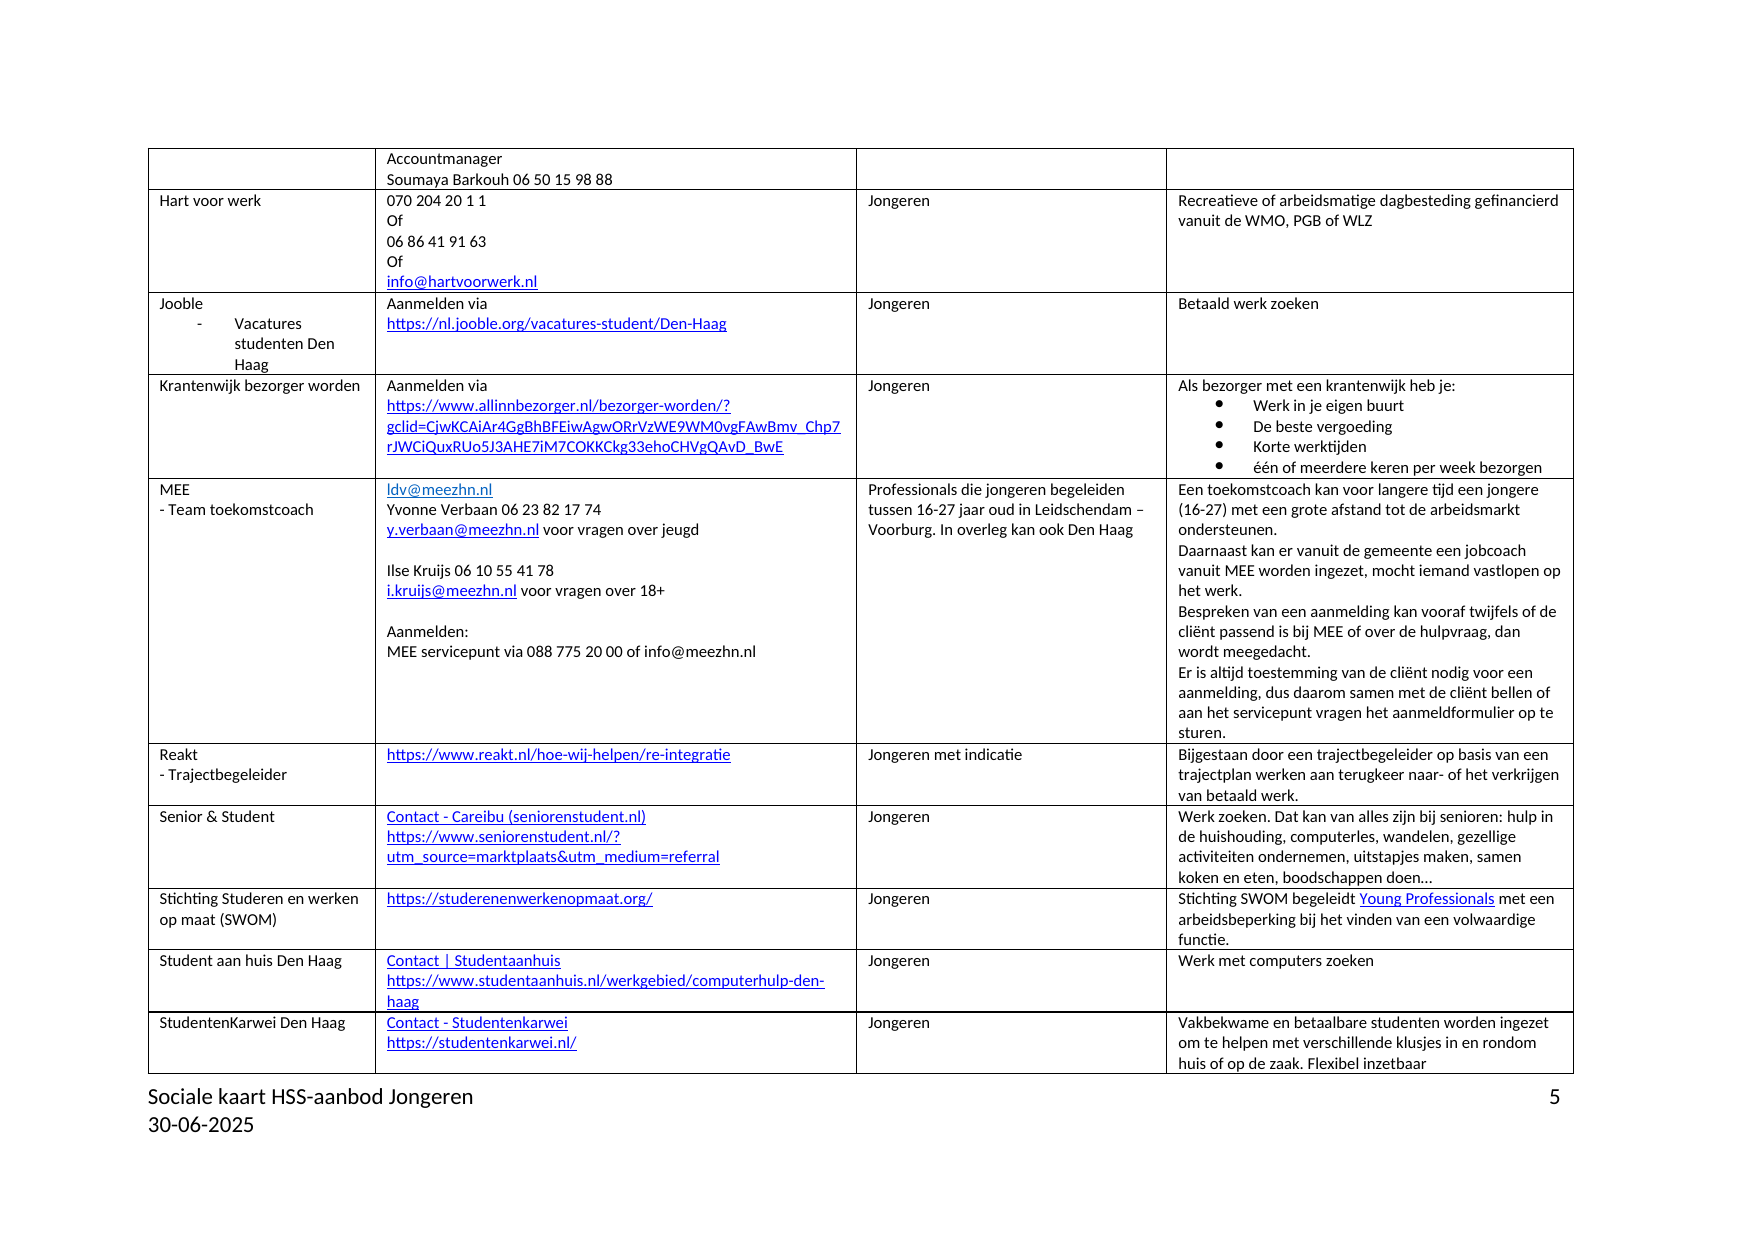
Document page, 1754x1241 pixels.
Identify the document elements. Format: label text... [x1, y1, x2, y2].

table_cell Jongeren [857, 293, 1166, 374]
table_cell Aanmelden via https://nl.jooble.org/vacatures-student/Den-Haag [376, 293, 856, 374]
table_cell Stichting SWOM begeleidt Young Professionals met een arbeidsbeperking bij het vinden van een volwaardige functie. [1167, 889, 1573, 949]
table_cell Recreatieve of arbeidsmatige dagbesteding gefinancierd vanuit de WMO, PGB of WLZ [1167, 190, 1573, 292]
table_cell Jongeren [857, 889, 1166, 949]
table_cell Vakbekwame en betaalbare studenten worden ingezet om te helpen met verschillende klusjes in en rondom huis of op de zaak. Flexibel inzetbaar [1167, 1013, 1573, 1073]
table_cell Werk zoeken. Dat kan van alles zijn bij senioren: hulp in de huishouding, computerles, wandelen, gezellige activiteiten ondernemen, uitstapjes maken, samen koken en eten, boodschappen doen… [1167, 806, 1573, 887]
table_cell Senior & Student [149, 806, 375, 887]
table_cell 070 204 20 1 1 Of 06 86 41 91 63 Of info@hartvoorwerk.nl [376, 190, 856, 292]
table_cell Jongeren [857, 190, 1166, 292]
table_cell Student aan huis Den Haag [149, 950, 375, 1011]
table_cell ldv@meezhn.nl Yvonne Verbaan 06 23 82 17 74 y.verbaan@meezhn.nl voor vragen over jeugd Ilse Kruijs 06 10 55 41 78 i.kruijs@meezhn.nl voor vragen over 18+ Aanmelden: MEE servicepunt via 088 775 20 00 of info@meezhn.nl [376, 479, 856, 743]
table_cell Hart voor werk [149, 190, 375, 292]
table_cell Bijgestaan door een trajectbegeleider op basis van een trajectplan werken aan terugkeer naar- of het verkrijgen van betaald werk. [1167, 744, 1573, 805]
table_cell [1167, 149, 1573, 189]
table_cell Een toekomstcoach kan voor langere tijd een jongere (16-27) met een grote afstand tot de arbeidsmarkt ondersteunen. Daarnaast kan er vanuit de gemeente een jobcoach vanuit MEE worden ingezet, mocht iemand vastlopen op het werk. Bespreken van een aanmelding kan vooraf twijfels of de cliënt passend is bij MEE of over de hulpvraag, dan wordt meegedacht. Er is altijd toestemming van de cliënt nodig voor een aanmelding, dus daarom samen met de cliënt bellen of aan het servicepunt vragen het aanmeldformulier op te sturen. [1167, 479, 1573, 743]
table_cell Jongeren [857, 1013, 1166, 1073]
table_cell Betaald werk zoeken [1167, 293, 1573, 374]
table_cell Reakt - Trajectbegeleider [149, 744, 375, 805]
table_cell Contact | Studentaanhuis https://www.studentaanhuis.nl/werkgebied/computerhulp-den-haag [376, 950, 856, 1011]
table_cell Contact - Careibu (seniorenstudent.nl) https://www.seniorenstudent.nl/?utm_source=marktplaats&utm_medium=referral [376, 806, 856, 887]
table_cell Professionals die jongeren begeleiden tussen 16-27 jaar oud in Leidschendam – Voorburg. In overleg kan ook Den Haag [857, 479, 1166, 743]
table_cell https://studerenenwerkenopmaat.org/ [376, 889, 856, 949]
table_cell Jongeren [857, 806, 1166, 887]
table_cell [376, 149, 856, 189]
table_cell Werk met computers zoeken [1167, 950, 1573, 1011]
table_cell Stichting Studeren en werken op maat (SWOM) [149, 889, 375, 949]
table_cell Krantenwijk bezorger worden [149, 375, 375, 478]
table_cell Contact - Studentenkarwei https://studentenkarwei.nl/ [376, 1013, 856, 1073]
table_cell Jongeren [857, 375, 1166, 478]
table_cell https://www.reakt.nl/hoe-wij-helpen/re-integratie [376, 744, 856, 805]
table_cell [857, 149, 1166, 189]
table_cell Jongeren met indicatie [857, 744, 1166, 805]
table_cell Jongeren [857, 950, 1166, 1011]
table_cell MEE - Team toekomstcoach [149, 479, 375, 743]
table_cell Aanmelden via https://www.allinnbezorger.nl/bezorger-worden/?gclid=CjwKCAiAr4GgBhBFEiwAgwORrVzWE9WM0vgFAwBmv_Chp7rJWCiQuxRUo5J3AHE7iM7COKKCkg33ehoCHVgQAvD_BwE [376, 375, 856, 478]
table_cell StudentenKarwei Den Haag [149, 1013, 375, 1073]
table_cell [149, 149, 375, 189]
table_cell Jooble Vacatures studenten Den Haag [149, 293, 375, 374]
table_cell Als bezorger met een krantenwijk heb je: Werk in je eigen buurt De beste vergoeding Korte werktijden één of meerdere keren per week bezorgen [1167, 375, 1573, 478]
